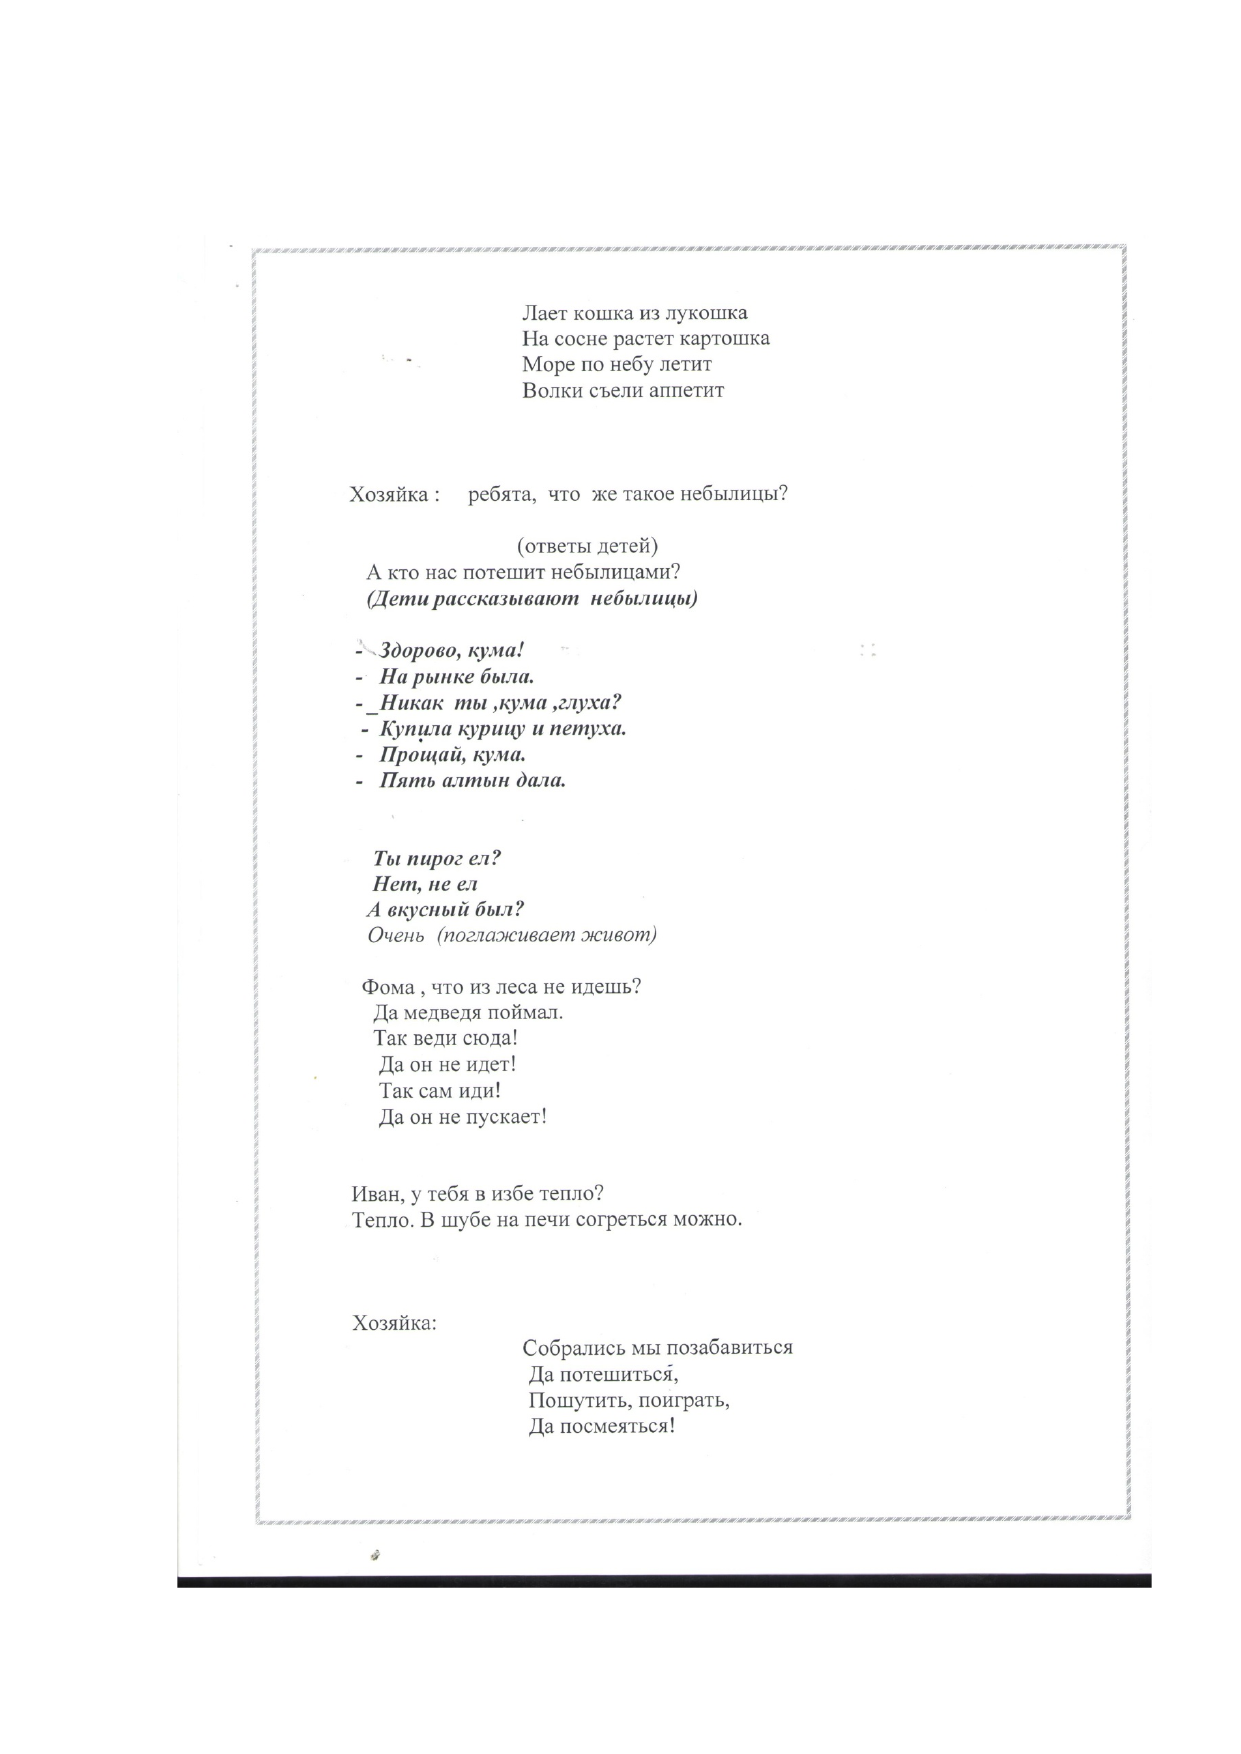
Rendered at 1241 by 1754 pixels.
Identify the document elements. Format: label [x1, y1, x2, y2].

picture [177, 235, 1152, 1588]
